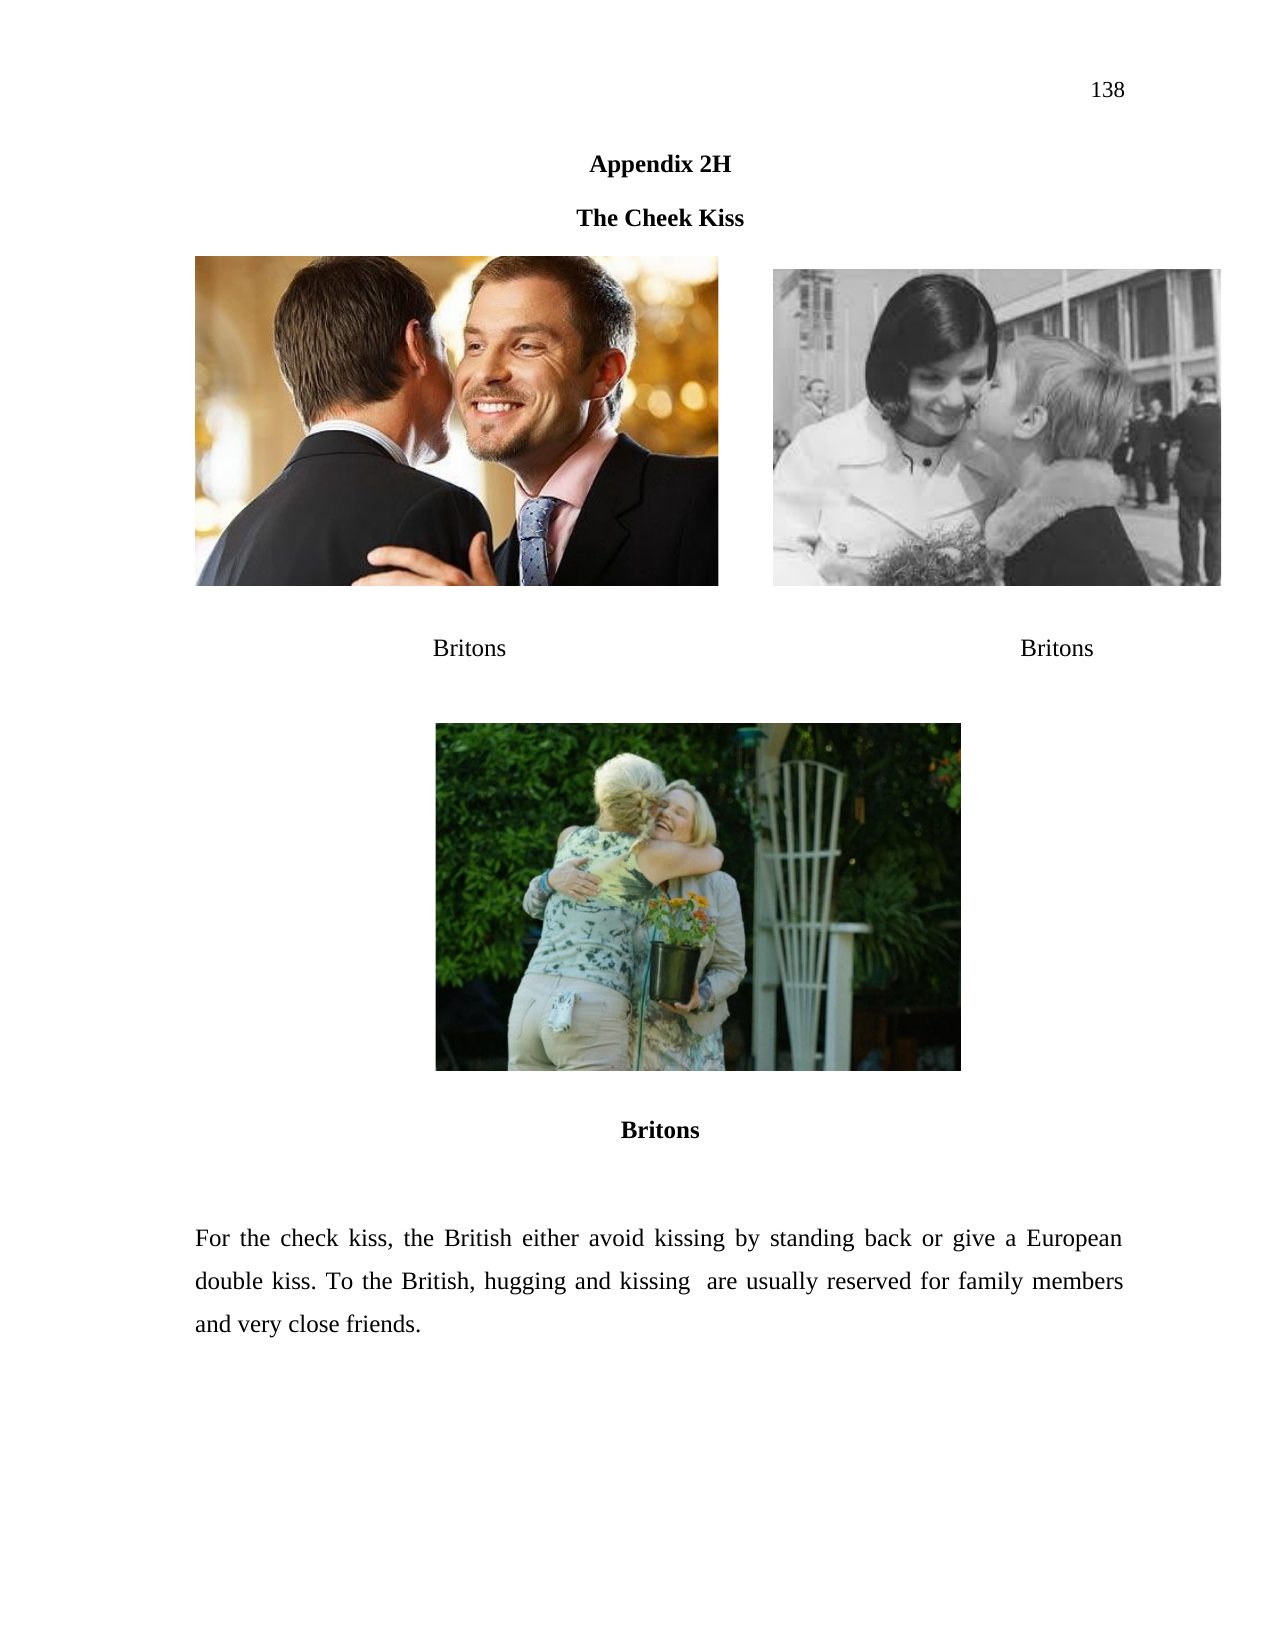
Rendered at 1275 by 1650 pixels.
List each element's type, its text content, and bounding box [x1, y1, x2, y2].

text For the check kiss, the British either avoid kissing by standing back or give a European double kiss. To the British, hugging and kissing are usually reserved for family members and very close friends. [195, 1223, 1124, 1338]
picture [435, 723, 961, 1071]
picture [773, 269, 1222, 586]
text Britons Britons [433, 633, 1275, 662]
picture [195, 256, 719, 586]
subtitle Britons [139, 1116, 1181, 1144]
subtitle Appendix 2H The Cheek Kiss [576, 149, 744, 231]
